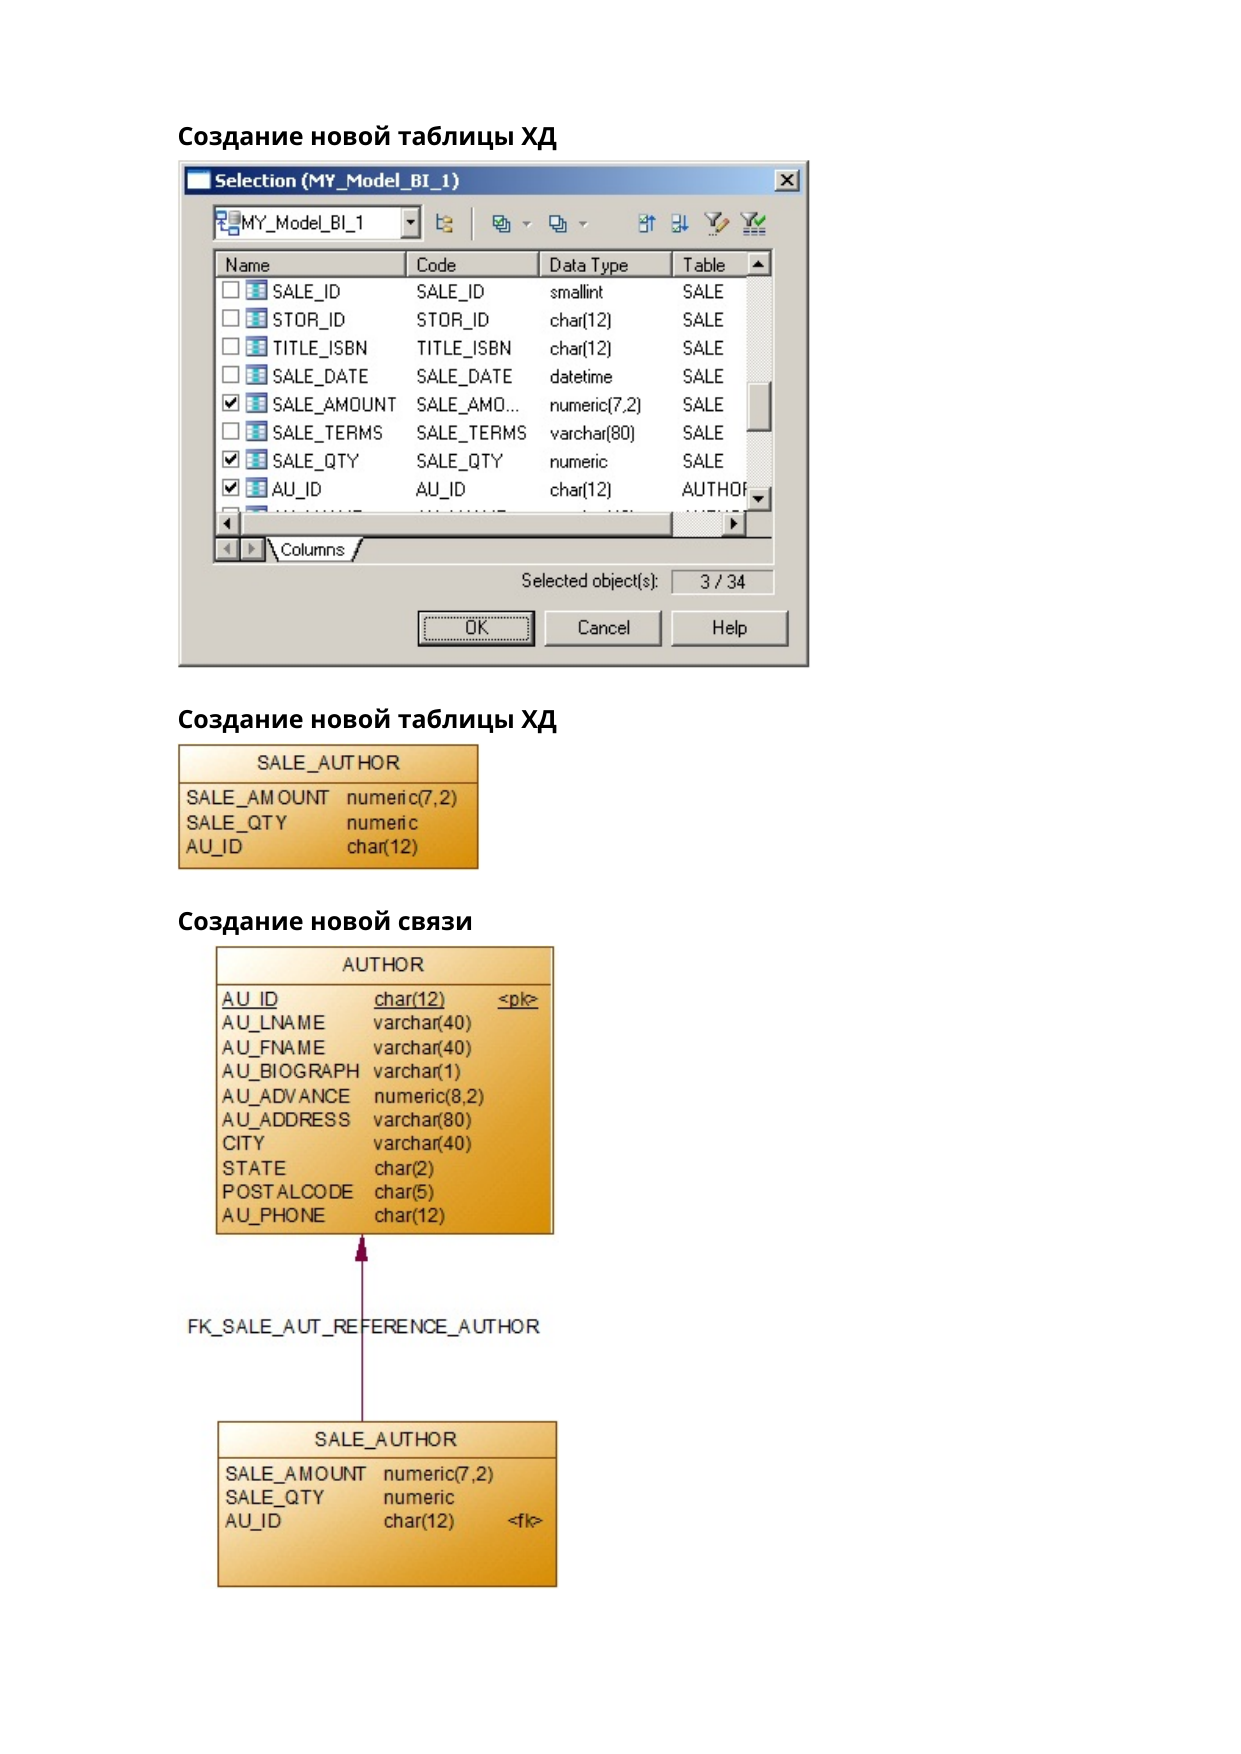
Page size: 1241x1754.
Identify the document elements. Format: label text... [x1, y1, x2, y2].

picture [177, 945, 559, 1589]
text Создание новой таблицы ХД [177, 702, 1152, 736]
picture [177, 160, 811, 669]
picture [177, 743, 482, 871]
text Создание новой таблицы ХД [177, 118, 1152, 152]
text Создание новой связи [177, 904, 1152, 938]
